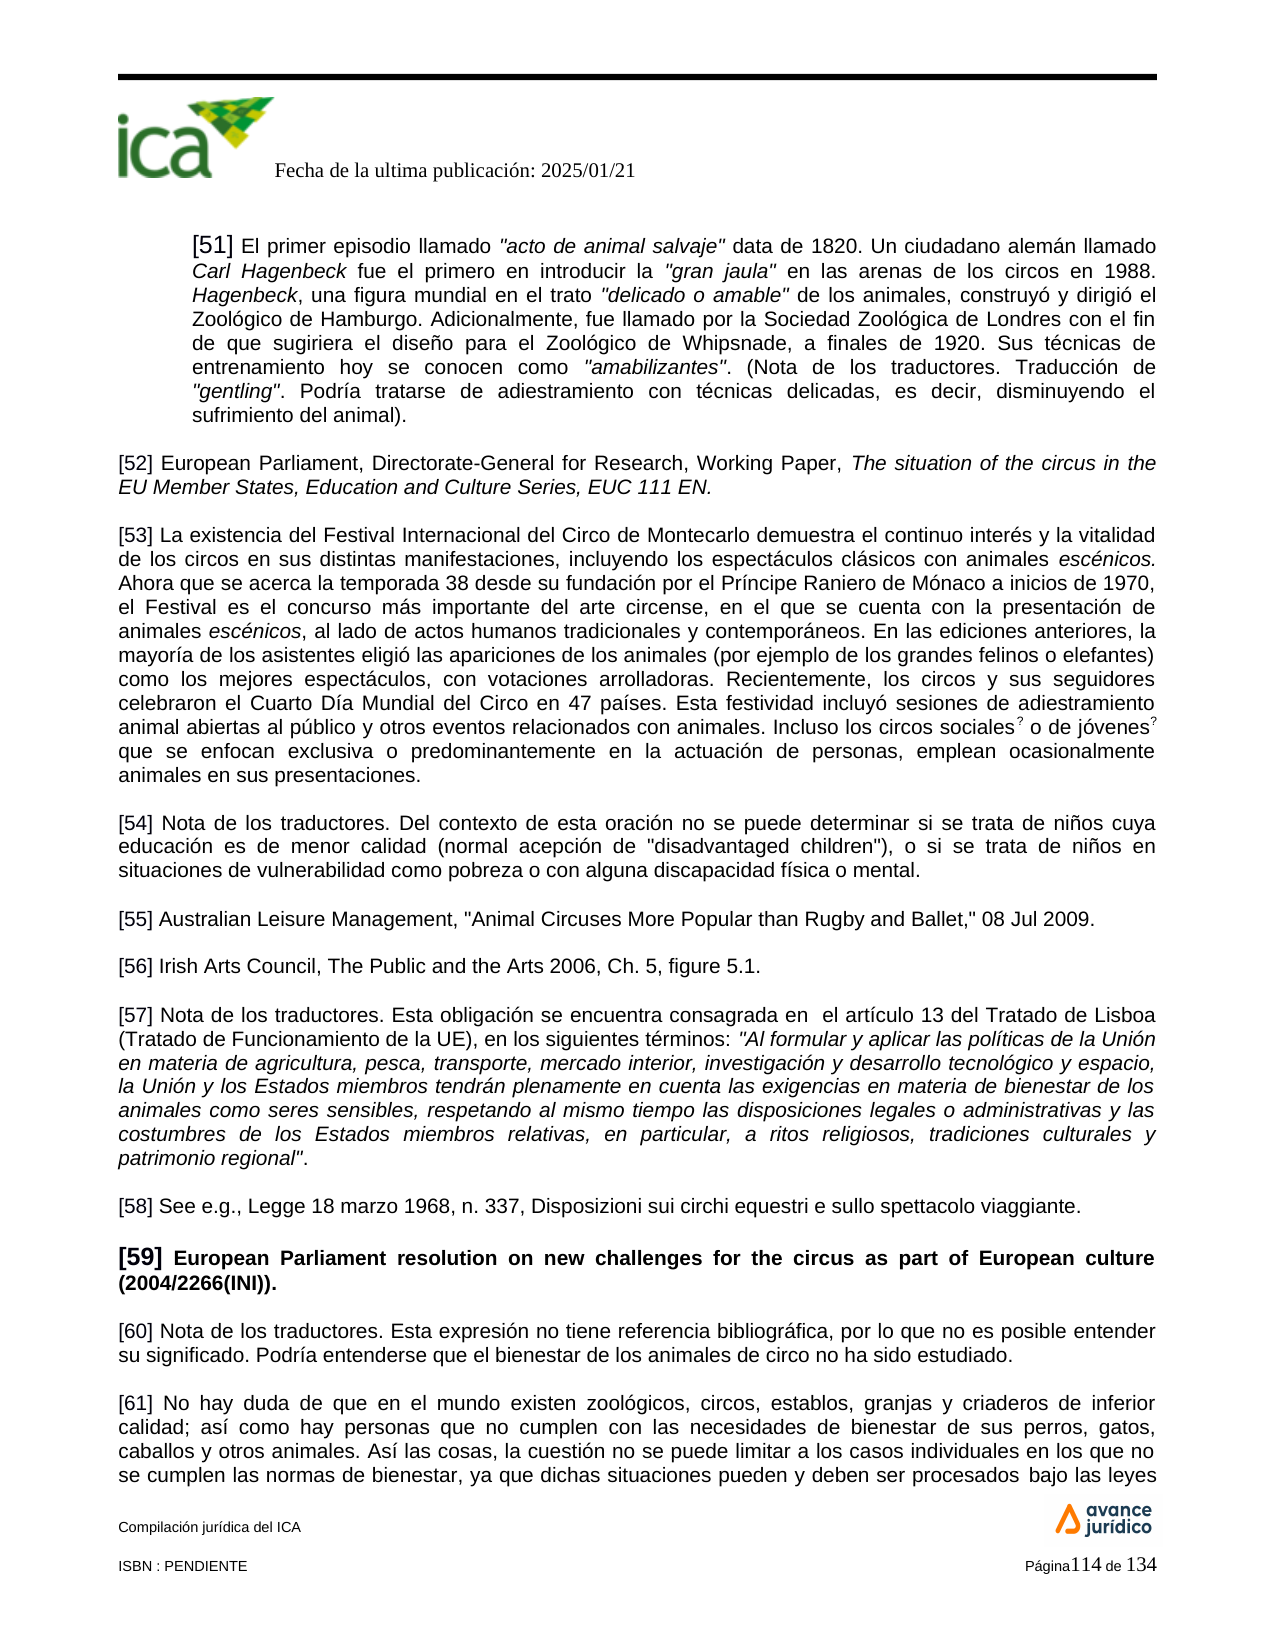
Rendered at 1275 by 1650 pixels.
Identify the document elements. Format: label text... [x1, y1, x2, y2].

text [55] Australian Leisure Management, "Animal Circuses More Popular than Rugby and Ballet," 08 Jul 2009. [118, 906, 1157, 930]
text [60] Nota de los traductores. Esta expresión no tiene referencia bibliográfica, por lo que no es posible entender su significado. Podría entenderse que el bienestar de los animales de circo no ha sido estudiado. [118, 1319, 1157, 1367]
text [57] Nota de los traductores. Esta obligación se encuentra consagrada en el artículo 13 del Tratado de Lisboa (Tratado de Funcionamiento de la UE), en los siguientes términos: "Al formular y aplicar las políticas de la Unión en materia de agricultura, pesca, transporte, mercado interior, investigación y desarrollo tecnológico y espacio, la Unión y los Estados miembros tendrán plenamente en cuenta las exigencias en materia de bienestar de los animales como seres sensibles, respetando al mismo tiempo las disposiciones legales o administrativas y las costumbres de los Estados miembros relativas, en particular, a ritos religiosos, tradiciones culturales y patrimonio regional". [118, 1002, 1157, 1170]
text [52] European Parliament, Directorate-General for Research, Working Paper, The situation of the circus in the EU Member States, Education and Culture Series, EUC 111 EN. [118, 451, 1157, 499]
text [53] La existencia del Festival Internacional del Circo de Montecarlo demuestra el continuo interés y la vitalidad de los circos en sus distintas manifestaciones, incluyendo los espectáculos clásicos con animales escénicos. Ahora que se acerca la temporada 38 desde su fundación por el Príncipe Raniero de Mónaco a inicios de 1970, el Festival es el concurso más importante del arte circense, en el que se cuenta con la presentación de animales escénicos, al lado de actos humanos tradicionales y contemporáneos. En las ediciones anteriores, la mayoría de los asistentes eligió las apariciones de los animales (por ejemplo de los grandes felinos o elefantes) como los mejores espectáculos, con votaciones arrolladoras. Recientemente, los circos y sus seguidores celebraron el Cuarto Día Mundial del Circo en 47 países. Esta festividad incluyó sesiones de adiestramiento animal abiertas al público y otros eventos relacionados con animales. Incluso los circos sociales? o de jóvenes? que se enfocan exclusiva o predominantemente en la actuación de personas, emplean ocasionalmente animales en sus presentaciones. [118, 523, 1157, 786]
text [118, 1391, 1157, 1487]
list [51] El primer episodio llamado "acto de animal salvaje" data de 1820. Un ciudadano alemán llamado Carl Hagenbeck fue el primero en introducir la "gran jaula" en las arenas de los circos en 1988. Hagenbeck, una figura mundial en el trato "delicado o amable" de los animales, construyó y dirigió el Zoológico de Hamburgo. Adicionalmente, fue llamado por la Sociedad Zoológica de Londres con el fin de que sugiriera el diseño para el Zoológico de Whipsnade, a finales de 1920. Sus técnicas de entrenamiento hoy se conocen como "amabilizantes". (Nota de los traductores. Traducción de "gentling". Podría tratarse de adiestramiento con técnicas delicadas, es decir, disminuyendo el sufrimiento del animal). [192, 230, 1157, 427]
text [56] Irish Arts Council, The Public and the Arts 2006, Ch. 5, figure 5.1. [118, 954, 1157, 978]
text [58] See e.g., Legge 18 marzo 1968, n. 337, Disposizioni sui circhi equestri e sullo spettacolo viaggiante. [118, 1194, 1157, 1218]
text [54] Nota de los traductores. Del contexto de esta oración no se puede determinar si se trata de niños cuya educación es de menor calidad (normal acepción de "disadvantaged children"), o si se trata de niños en situaciones de vulnerabilidad como pobreza o con alguna discapacidad física o mental. [118, 810, 1157, 882]
subtitle [59] European Parliament resolution on new challenges for the circus as part of European culture (2004/2266(INI)). [118, 1242, 1157, 1295]
